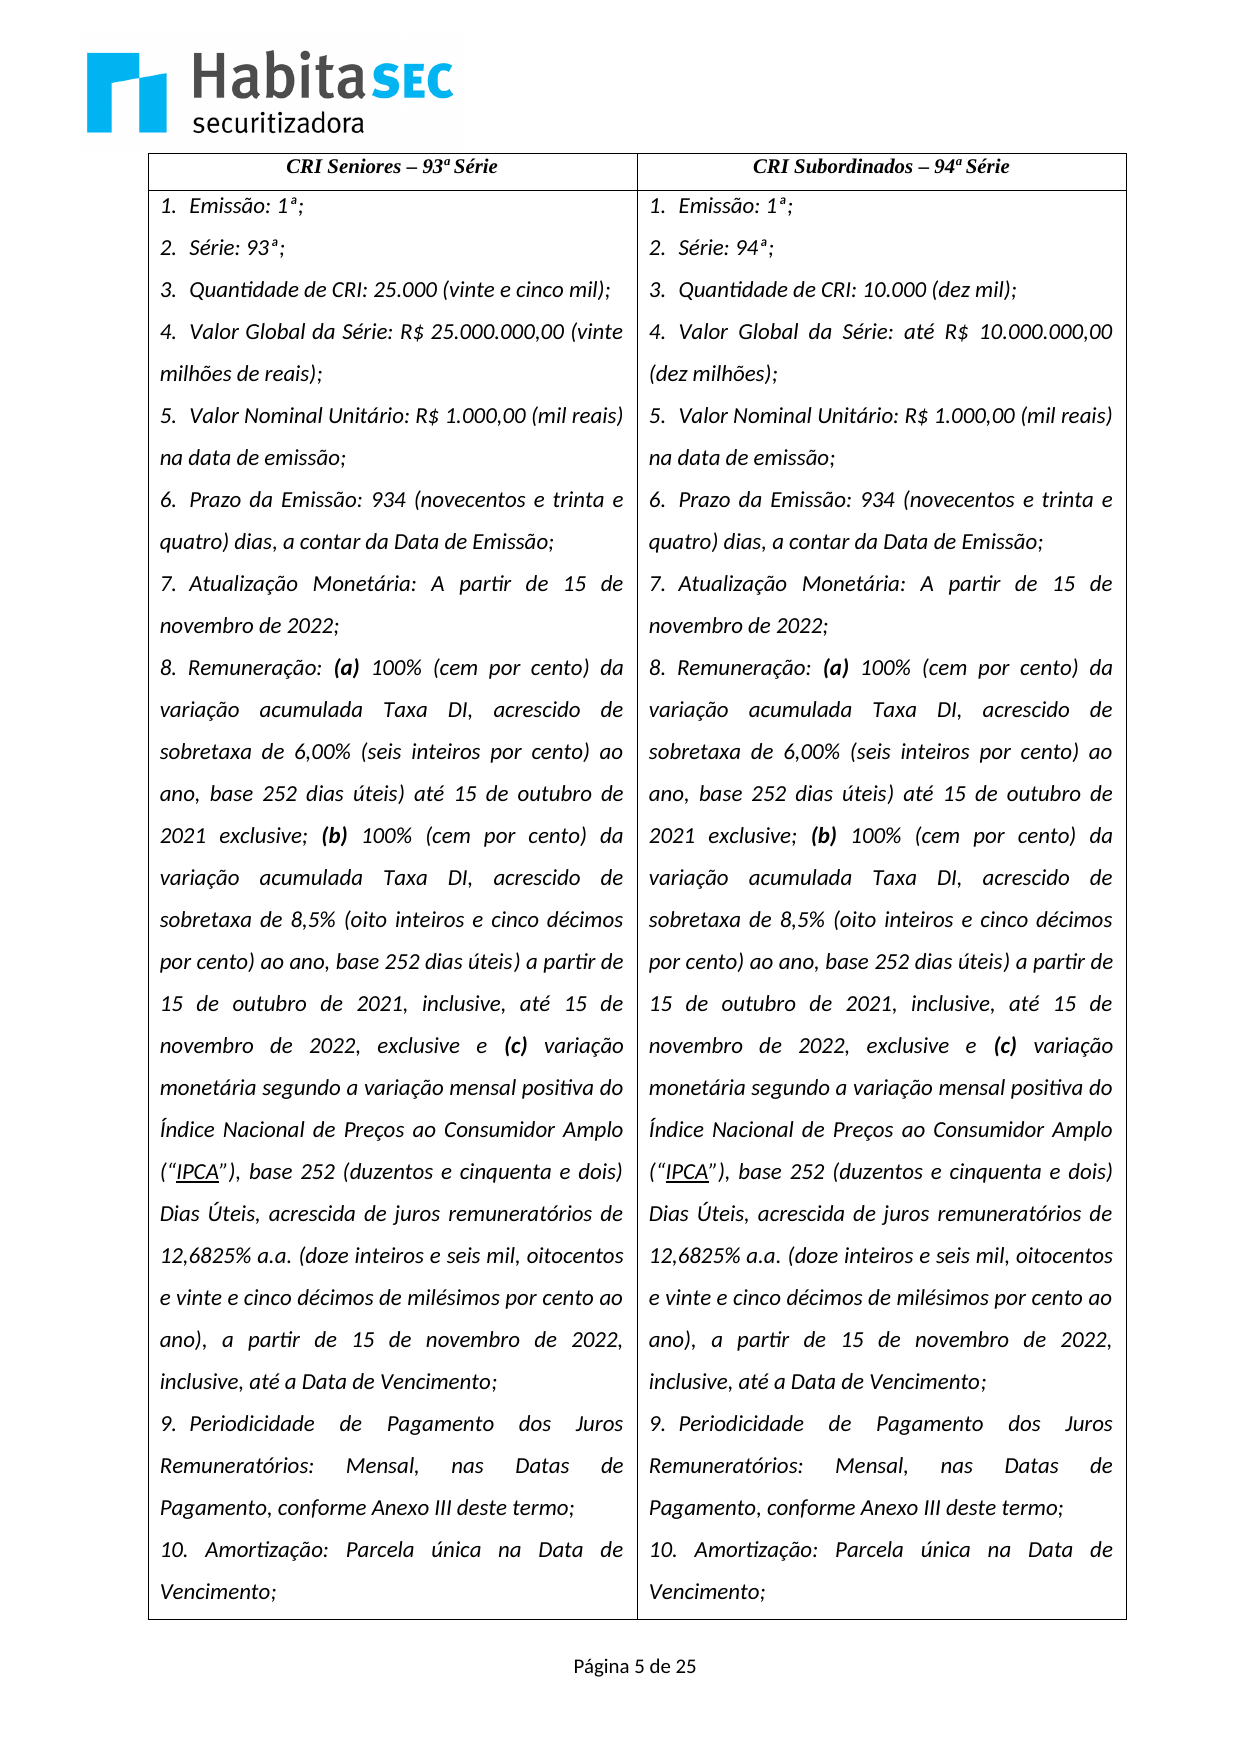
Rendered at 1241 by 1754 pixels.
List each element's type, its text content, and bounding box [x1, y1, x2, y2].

picture [73, 29, 467, 154]
table_header CRI Subordinados – 94ª Série [638, 154, 1126, 190]
table_header CRI Seniores – 93ª Série [149, 154, 637, 190]
